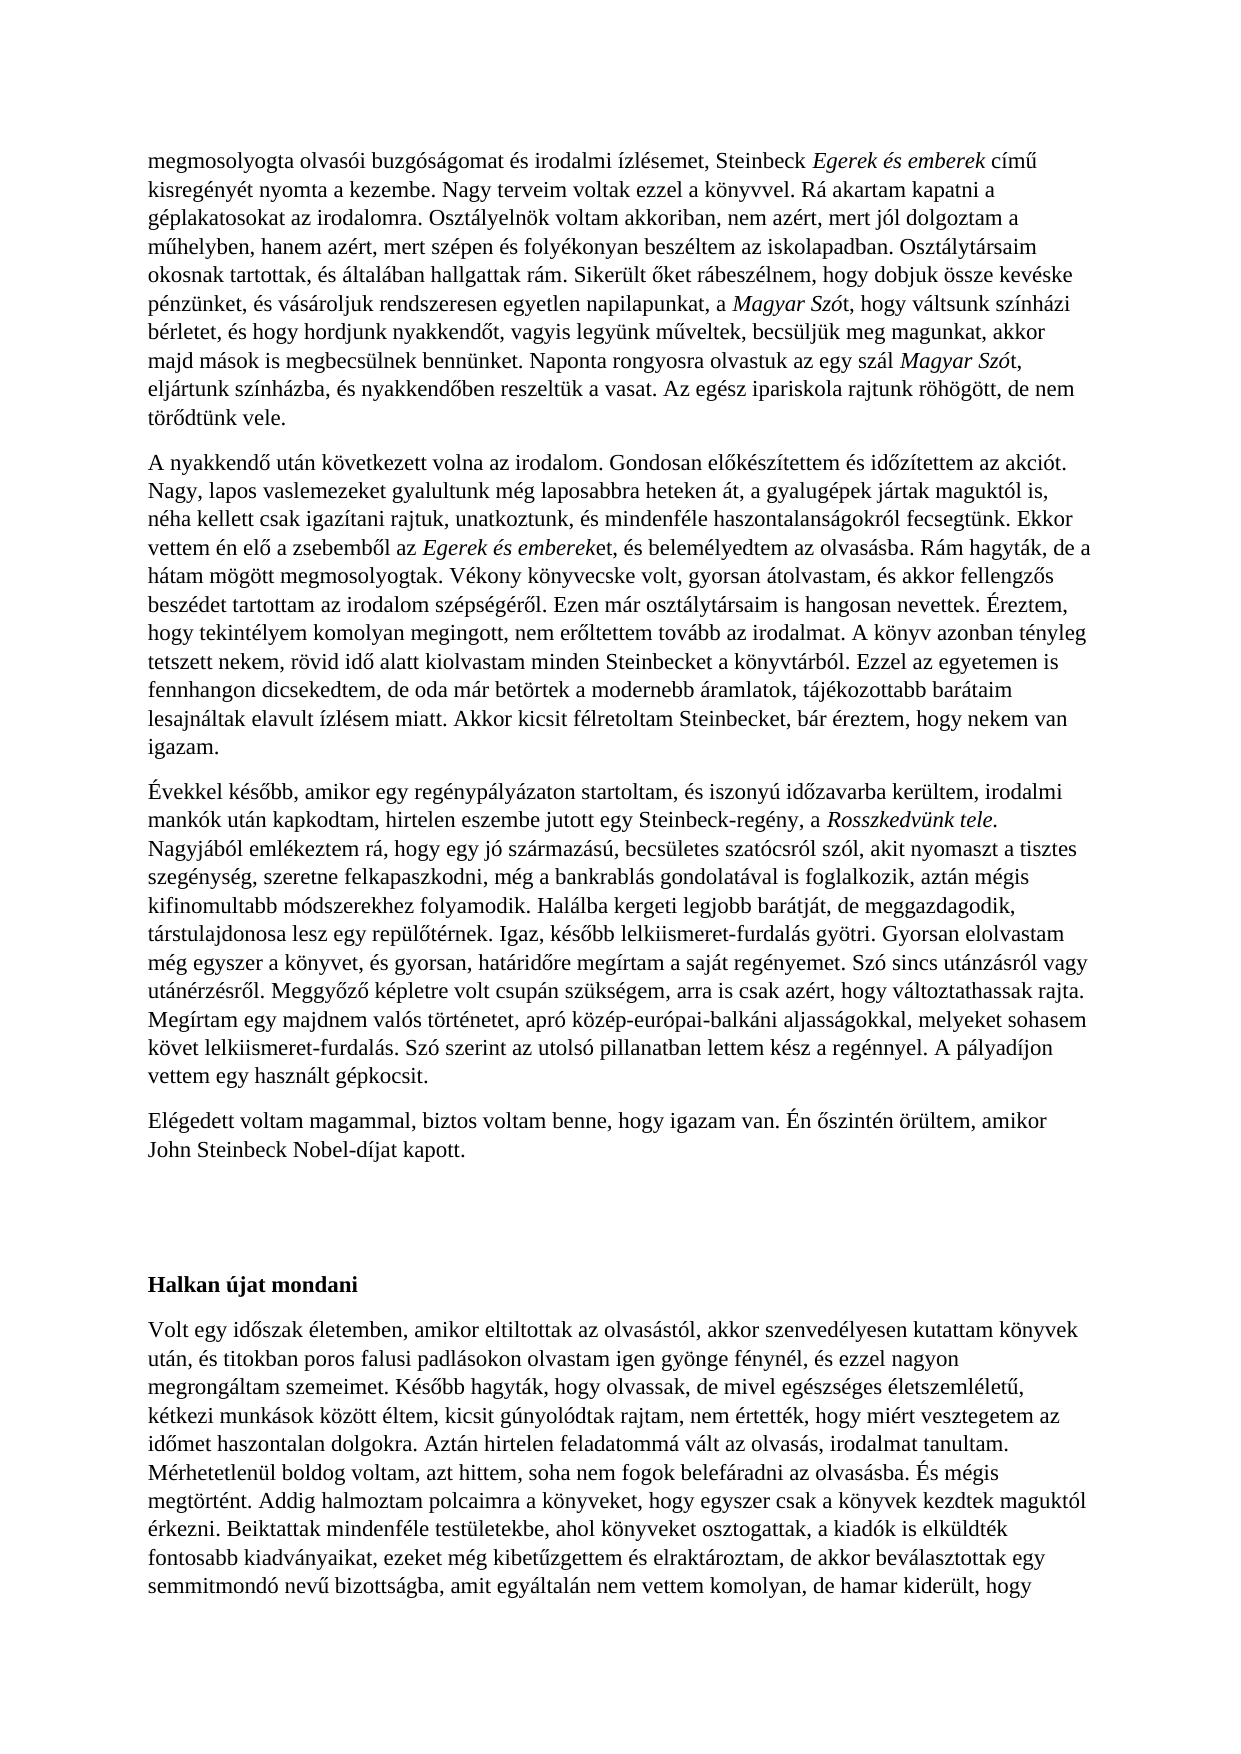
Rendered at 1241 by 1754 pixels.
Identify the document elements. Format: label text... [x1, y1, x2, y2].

text Halkan újat mondani [148, 1271, 1093, 1298]
text A nyakkendő után következett volna az irodalom. Gondosan előkészítettem és időzítettem az akciót. Nagy, lapos vaslemezeket gyalultunk még laposabbra heteken át, a gyalugépek jártak maguktól is, néha kellett csak igazítani rajtuk, unatkoztunk, és mindenféle haszontalanságokról fecsegtünk. Ekkor vettem én elő a zsebemből az Egerek és embereket, és belemélyedtem az olvasásba. Rám hagyták, de a hátam mögött megmosolyogtak. Vékony könyvecske volt, gyorsan átolvastam, és akkor fellengzős beszédet tartottam az irodalom szépségéről. Ezen már osztálytársaim is hangosan nevettek. Éreztem, hogy tekintélyem komolyan megingott, nem erőltettem tovább az irodalmat. A könyv azonban tényleg tetszett nekem, rövid idő alatt kiolvastam minden Steinbecket a könyvtárból. Ezzel az egyetemen is fennhangon dicsekedtem, de oda már betörtek a modernebb áramlatok, tájékozottabb barátaim lesajnáltak elavult ízlésem miatt. Akkor kicsit félretoltam Steinbecket, bár éreztem, hogy nekem van igazam. [148, 449, 1093, 759]
text Évekkel később, amikor egy regénypályázaton startoltam, és iszonyú időzavarba kerültem, irodalmi mankók után kapkodtam, hirtelen eszembe jutott egy Steinbeck-regény, a Rosszkedvünk tele. Nagyjából emlékeztem rá, hogy egy jó származású, becsületes szatócsról szól, akit nyomaszt a tisztes szegénység, szeretne felkapaszkodni, még a bankrablás gondolatával is foglalkozik, aztán mégis kifinomultabb módszerekhez folyamodik. Halálba kergeti legjobb barátját, de meggazdagodik, társtulajdonosa lesz egy repülőtérnek. Igaz, később lelkiismeret-furdalás gyötri. Gyorsan elolvastam még egyszer a könyvet, és gyorsan, határidőre megírtam a saját regényemet. Szó sincs utánzásról vagy utánérzésről. Meggyőző képletre volt csupán szükségem, arra is csak azért, hogy változtathassak rajta. Megírtam egy majdnem valós történetet, apró közép-európai-balkáni aljasságokkal, melyeket sohasem követ lelkiismeret-furdalás. Szó szerint az utolsó pillanatban lettem kész a regénnyel. A pályadíjon vettem egy használt gépkocsit. [148, 778, 1093, 1089]
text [148, 148, 1093, 430]
text Elégedett voltam magammal, biztos voltam benne, hogy igazam van. Én őszintén örültem, amikor John Steinbeck Nobel-díjat kapott. [148, 1108, 1093, 1162]
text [148, 1316, 1093, 1599]
